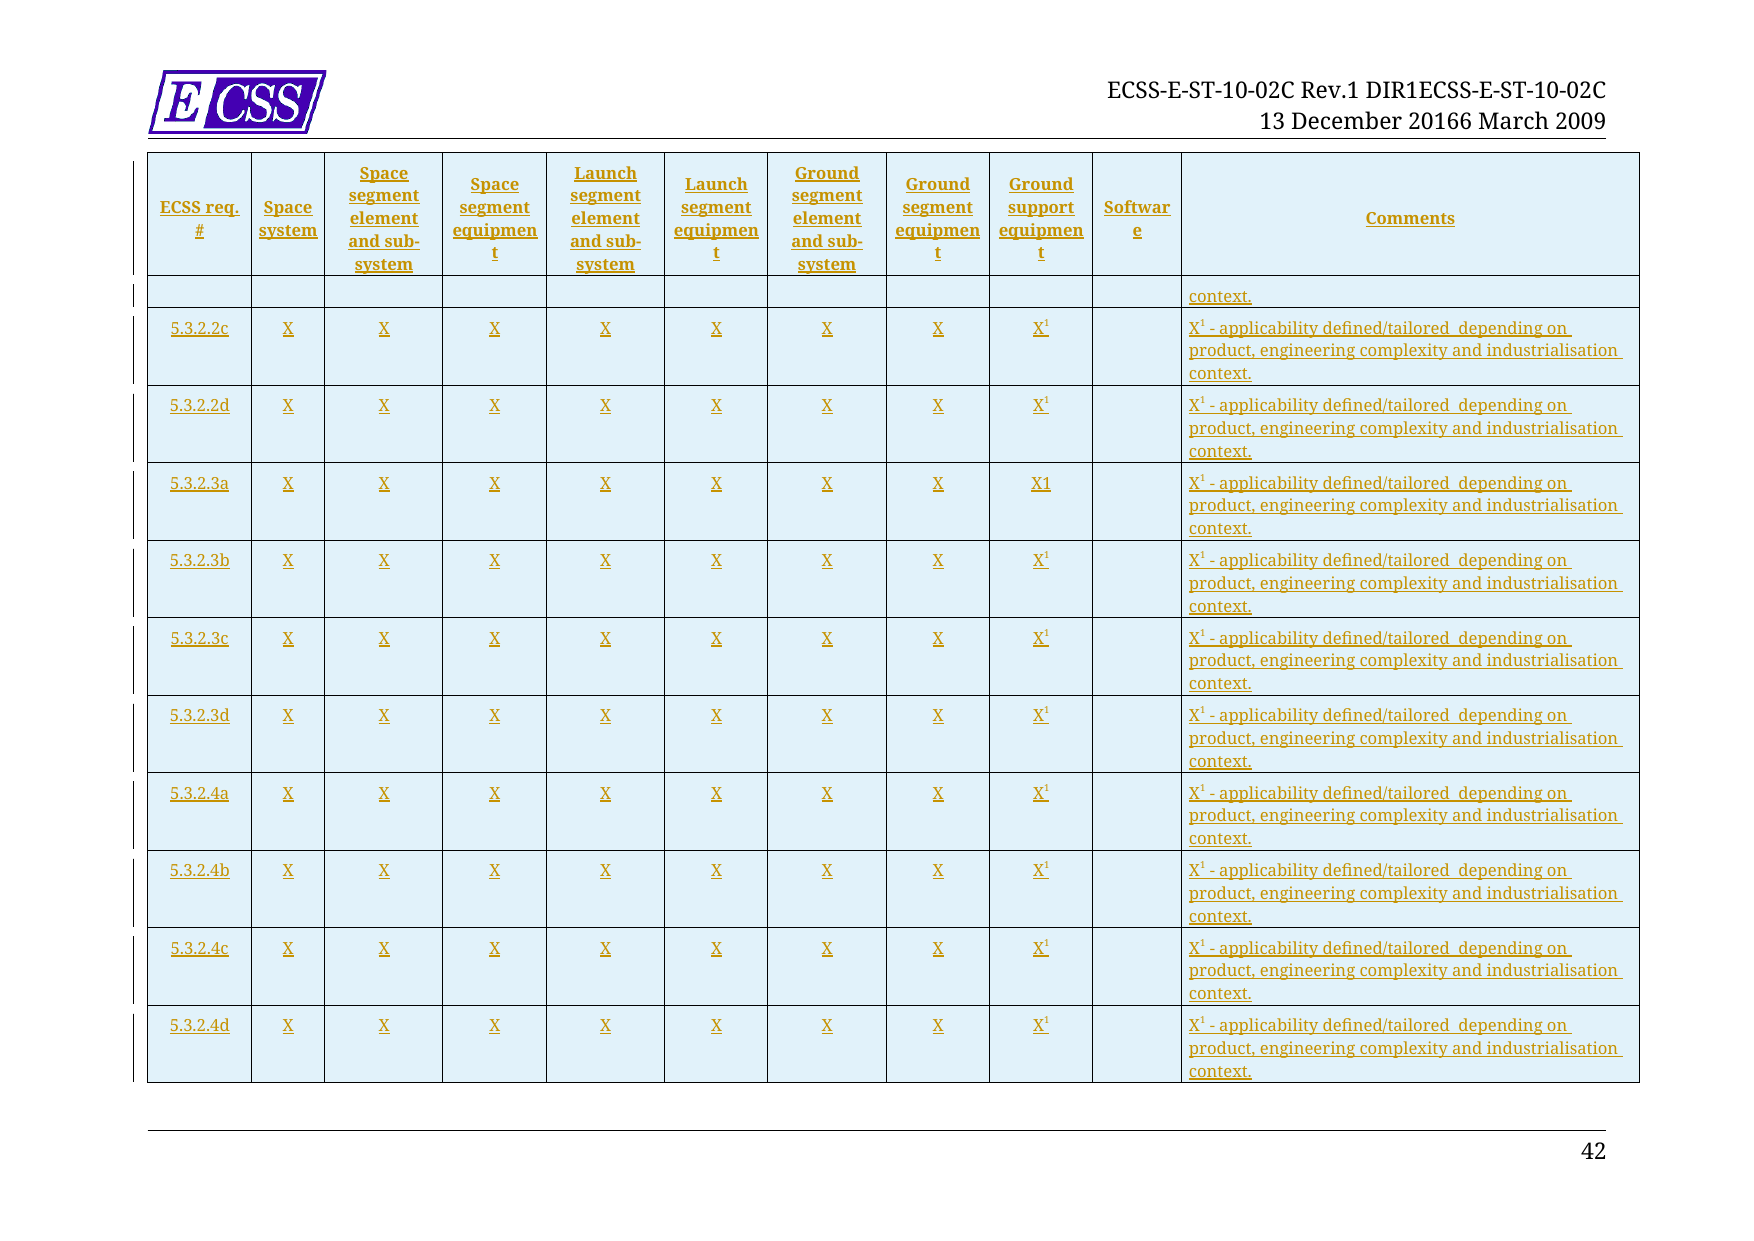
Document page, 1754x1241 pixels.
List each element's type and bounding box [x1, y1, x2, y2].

picture [148, 70, 327, 134]
